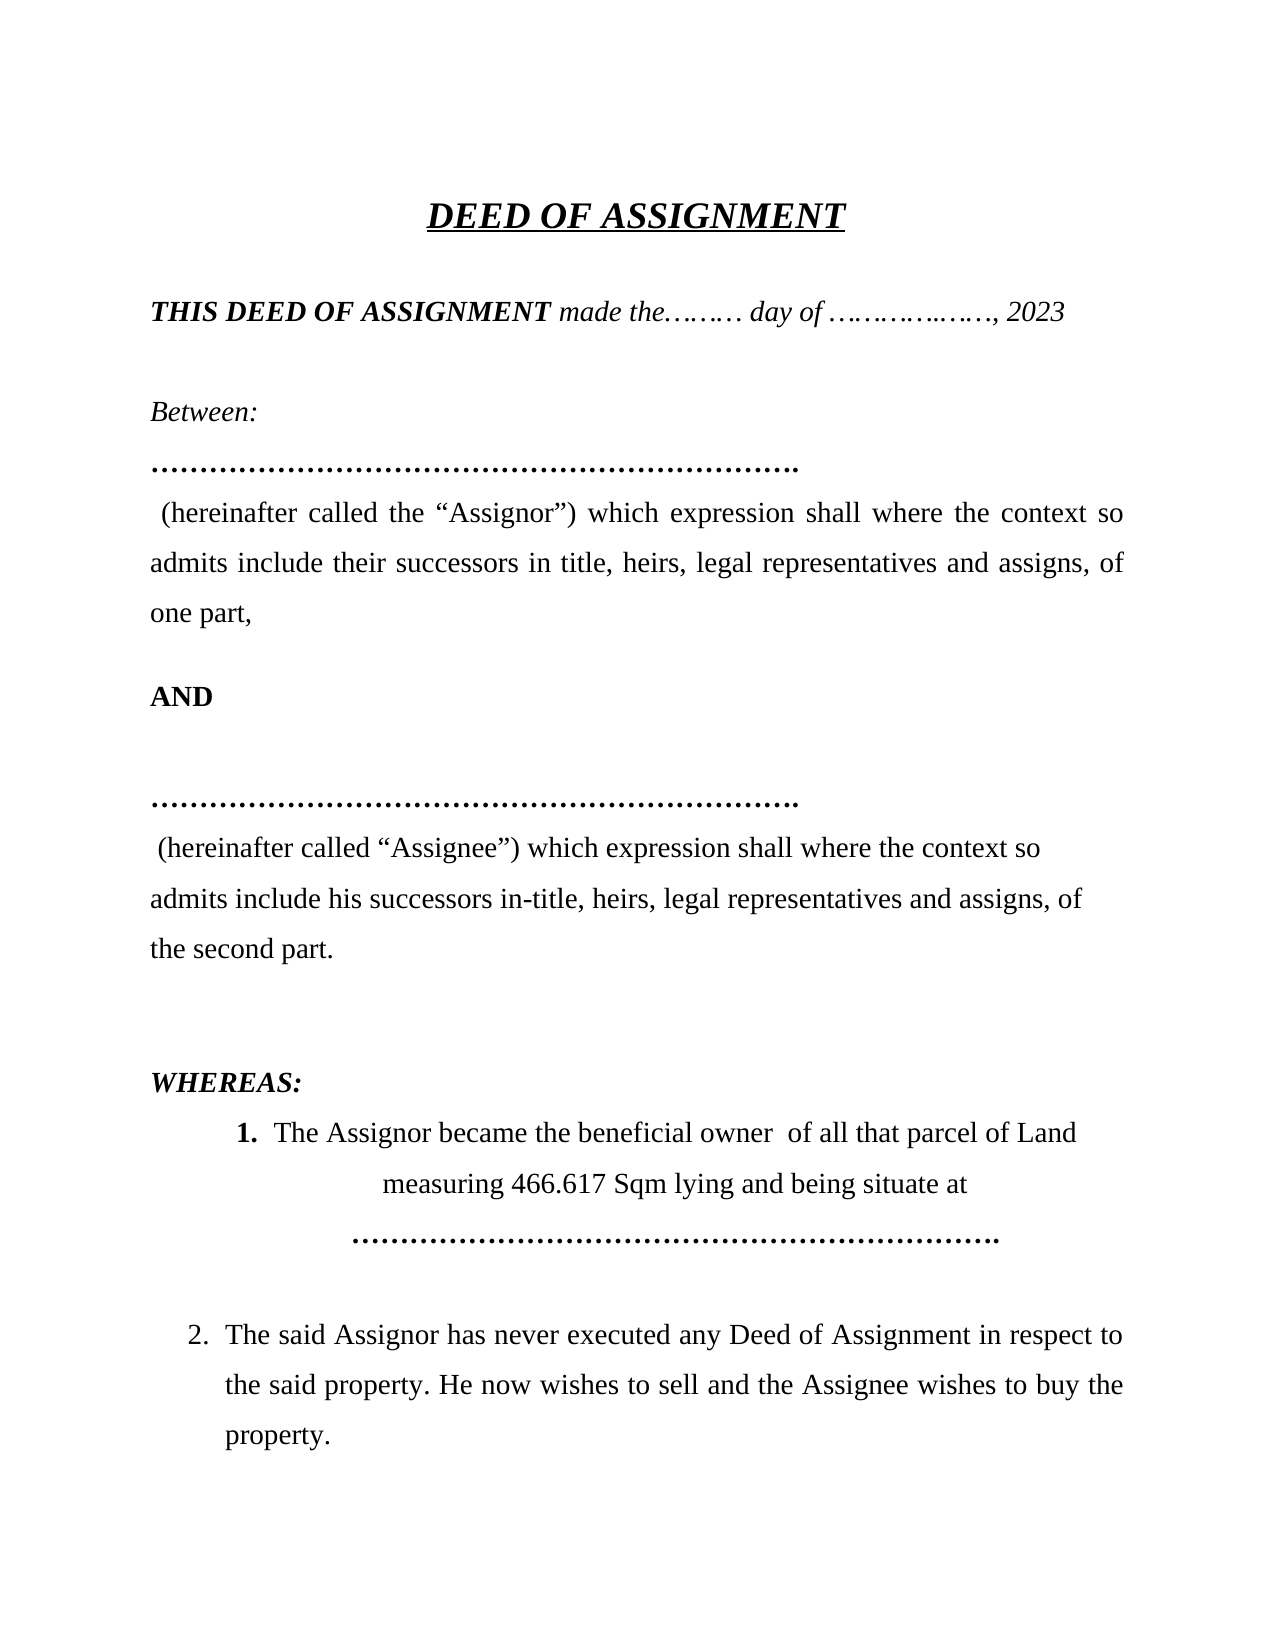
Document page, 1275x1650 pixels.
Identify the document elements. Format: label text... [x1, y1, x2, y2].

text DEED OF ASSIGNMENT [150, 193, 1125, 236]
text (hereinafter called “Assignee”) which expression shall where the context so admits include his successors in-title, heirs, legal representatives and assigns, of the second part. [150, 830, 1125, 964]
list The Assignor became the beneficial owner of all that parcel of Land measuring 466.617 Sqm lying and being situate at …………………………………………………………. [187, 1116, 1125, 1250]
text (hereinafter called the “Assignor”) which expression shall where the context so admits include their successors in title, heirs, legal representatives and assigns, of one part, [150, 495, 1125, 629]
text …………………………………………………………. [150, 445, 1125, 478]
text THIS DEED OF ASSIGNMENT made the……… day of ………….……, 2023 [150, 294, 1125, 327]
text …………………………………………………………. [150, 780, 1125, 814]
list The said Assignor has never executed any Deed of Assignment in respect to the said property. He now wishes to sell and the Assignee wishes to buy the property. [187, 1317, 1125, 1451]
text AND [150, 679, 1125, 713]
text Between: [150, 394, 1125, 428]
text WHEREAS: [150, 1065, 1125, 1099]
